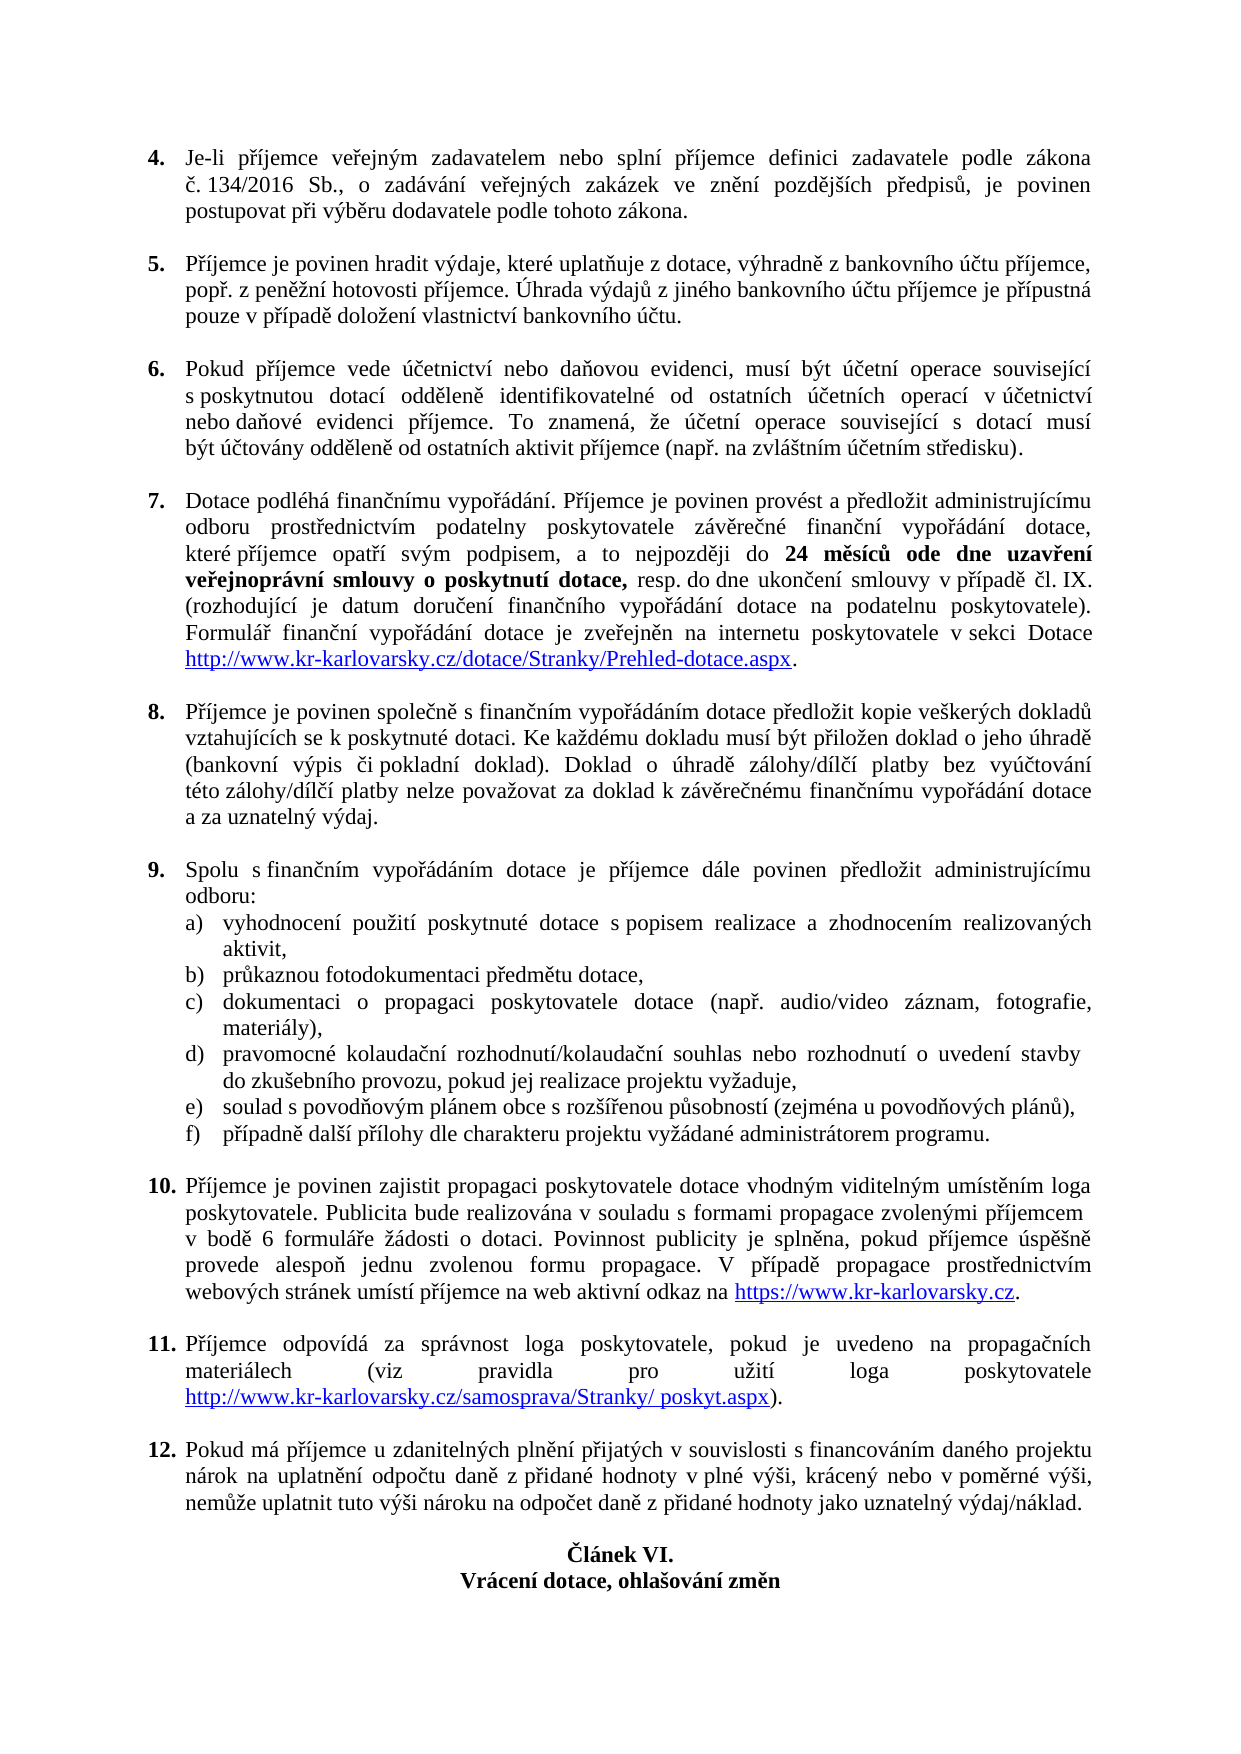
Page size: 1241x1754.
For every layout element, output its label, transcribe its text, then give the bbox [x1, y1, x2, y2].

list Pokud má příjemce u zdanitelných plnění přijatých v souvislosti s financováním daného projektu nárok na uplatnění odpočtu daně z přidané hodnoty v plné výši, krácený nebo v poměrné výši, nemůže uplatnit tuto výši nároku na odpočet daně z přidané hodnoty jako uznatelný výdaj/náklad. [148, 1436, 1092, 1515]
list průkaznou fotodokumentaci předmětu dotace, [185, 961, 1092, 988]
list Příjemce je povinen hradit výdaje, které uplatňuje z dotace, výhradně z bankovního účtu příjemce, popř. z peněžní hotovosti příjemce. Úhrada výdajů z jiného bankovního účtu příjemce je přípustná pouze v případě doložení vlastnictví bankovního účtu. [148, 250, 1092, 329]
list Dotace podléhá finančnímu vypořádání. Příjemce je povinen provést a předložit administrujícímu odboru prostřednictvím podatelny poskytovatele závěrečné finanční vypořádání dotace, které příjemce opatří svým podpisem, a to nejpozději do 24 měsíců ode dne uzavření veřejnoprávní smlouvy o poskytnutí dotace, resp. do dne ukončení smlouvy v případě čl. IX. (rozhodující je datum doručení finančního vypořádání dotace na podatelnu poskytovatele). Formulář finanční vypořádání dotace je zveřejněn na internetu poskytovatele v sekci Dotace http://www.kr-karlovarsky.cz/dotace/Stranky/Prehled-dotace.aspx. [148, 487, 1092, 672]
text Článek VI. [148, 1541, 1092, 1568]
text Vrácení dotace, ohlašování změn [148, 1568, 1092, 1594]
list Spolu s finančním vypořádáním dotace je příjemce dále povinen předložit administrujícímu odboru: [148, 856, 1092, 909]
list Příjemce je povinen zajistit propagaci poskytovatele dotace vhodným viditelným umístěním loga poskytovatele. Publicita bude realizována v souladu s formami propagace zvolenými příjemcem v bodě 6 formuláře žádosti o dotaci. Povinnost publicity je splněna, pokud příjemce úspěšně provede alespoň jednu zvolenou formu propagace. V případě propagace prostřednictvím webových stránek umístí příjemce na web aktivní odkaz na https://www.kr-karlovarsky.cz. [148, 1172, 1092, 1304]
list pravomocné kolaudační rozhodnutí/kolaudační souhlas nebo rozhodnutí o uvedení stavby do zkušebního provozu, pokud jej realizace projektu vyžaduje, [185, 1041, 1092, 1093]
list Pokud příjemce vede účetnictví nebo daňovou evidenci, musí být účetní operace související s poskytnutou dotací odděleně identifikovatelné od ostatních účetních operací v účetnictví nebo daňové evidenci příjemce. To znamená, že účetní operace související s dotací musí být účtovány odděleně od ostatních aktivit příjemce (např. na zvláštním účetním středisku). [148, 355, 1092, 461]
list případně další přílohy dle charakteru projektu vyžádané administrátorem programu. [185, 1119, 1092, 1146]
list Je-li příjemce veřejným zadavatelem nebo splní příjemce definici zadavatele podle zákona č. 134/2016 Sb., o zadávání veřejných zakázek ve znění pozdějších předpisů, je povinen postupovat při výběru dodavatele podle tohoto zákona. [148, 144, 1092, 223]
list dokumentaci o propagaci poskytovatele dotace (např. audio/video záznam, fotografie, materiály), [185, 988, 1092, 1041]
list Příjemce je povinen společně s finančním vypořádáním dotace předložit kopie veškerých dokladů vztahujících se k poskytnuté dotaci. Ke každému dokladu musí být přiložen doklad o jeho úhradě (bankovní výpis či pokladní doklad). Doklad o úhradě zálohy/dílčí platby bez vyúčtování této zálohy/dílčí platby nelze považovat za doklad k závěrečnému finančnímu vypořádání dotace a za uznatelný výdaj. [148, 698, 1092, 830]
list vyhodnocení použití poskytnuté dotace s popisem realizace a zhodnocením realizovaných aktivit, [185, 909, 1092, 961]
list soulad s povodňovým plánem obce s rozšířenou působností (zejména u povodňových plánů), [185, 1093, 1092, 1119]
list Příjemce odpovídá za správnost loga poskytovatele, pokud je uvedeno na propagačních materiálech (viz pravidla pro užití loga poskytovatele http://www.kr-karlovarsky.cz/samosprava/Stranky/ poskyt.aspx). [148, 1330, 1092, 1409]
